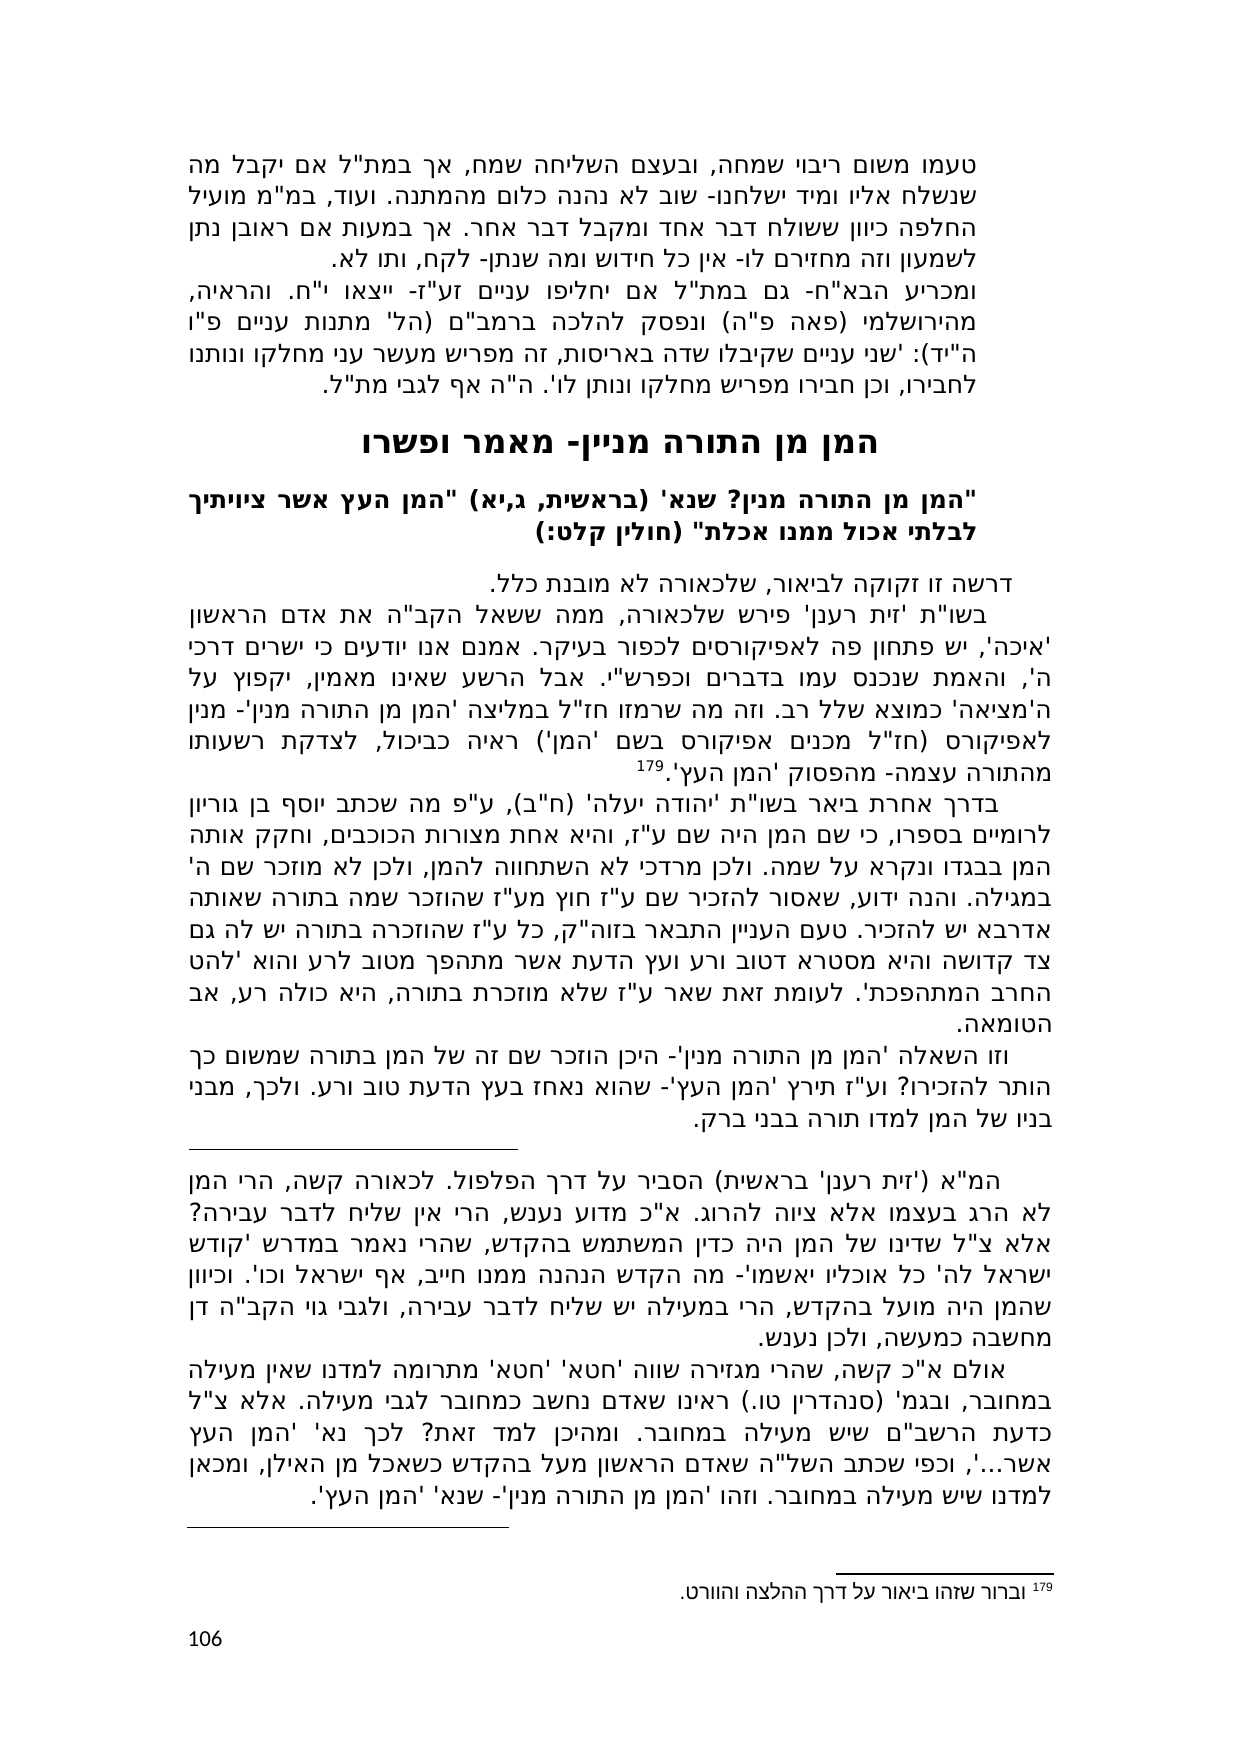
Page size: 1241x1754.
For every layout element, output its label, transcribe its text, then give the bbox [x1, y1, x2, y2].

text אולם א"כ קשה, שהרי מגזירה שווה 'חטא' 'חטא' מתרומה למדנו שאין מעילה במחובר, ובגמ' (סנהדרין טו.) ראינו שאדם נחשב כמחובר לגבי מעילה. אלא צ"ל כדעת הרשב"ם שיש מעילה במחובר. ומהיכן למד זאת? לכך נא' 'המן העץ אשר...', וכפי שכתב השל"ה שאדם הראשון מעל בהקדש כשאכל מן האילן, ומכאן למדנו שיש מעילה במחובר. וזהו 'המן מן התורה מנין'- שנא' 'המן העץ'. [187, 1355, 1053, 1510]
text וזו השאלה 'המן מן התורה מנין'- היכן הוזכר שם זה של המן בתורה שמשום כך הותר להזכירו? וע"ז תירץ 'המן העץ'- שהוא נאחז בעץ הדעת טוב ורע. ולכך, מבני בניו של המן למדו תורה בבני ברק. [187, 1041, 1053, 1133]
list "המן מן התורה מנין? שנא' (בראשית, ג,יא) "המן העץ אשר ציויתיך לבלתי אכול ממנו אכלת" (חולין קלט:) [187, 485, 978, 546]
text בדרך אחרת ביאר בשו"ת 'יהודה יעלה' (ח"ב), ע"פ מה שכתב יוסף בן גוריון לרומיים בספרו, כי שם המן היה שם ע"ז, והיא אחת מצורות הכוכבים, וחקק אותה המן בבגדו ונקרא על שמה. ולכן מרדכי לא השתחווה להמן, ולכן לא מוזכר שם ה' במגילה. והנה ידוע, שאסור להזכיר שם ע"ז חוץ מע"ז שהוזכר שמה בתורה שאותה אדרבא יש להזכיר. טעם העניין התבאר בזוה"ק, כל ע"ז שהוזכרה בתורה יש לה גם צד קדושה והיא מסטרא דטוב ורע ועץ הדעת אשר מתהפך מטוב לרע והוא 'להט החרב המתהפכת'. לעומת זאת שאר ע"ז שלא מוזכרת בתורה, היא כולה רע, אב הטומאה. [187, 789, 1053, 1038]
list טעמו משום ריבוי שמחה, ובעצם השליחה שמח, אך במת"ל אם יקבל מה שנשלח אליו ומיד ישלחנו- שוב לא נהנה כלום מהמתנה. ועוד, במ"מ מועיל החלפה כיוון ששולח דבר אחד ומקבל דבר אחר. אך במעות אם ראובן נתן לשמעון וזה מחזירם לו- אין כל חידוש ומה שנתן- לקח, ותו לא. [187, 150, 978, 273]
text המ"א ('זית רענן' בראשית) הסביר על דרך הפלפול. לכאורה קשה, הרי המן לא הרג בעצמו אלא ציוה להרוג. א"כ מדוע נענש, הרי אין שליח לדבר עבירה? אלא צ"ל שדינו של המן היה כדין המשתמש בהקדש, שהרי נאמר במדרש 'קודש ישראל לה' כל אוכליו יאשמו'- מה הקדש הנהנה ממנו חייב, אף ישראל וכו'. וכיוון שהמן היה מועל בהקדש, הרי במעילה יש שליח לדבר עבירה, ולגבי גוי הקב"ה דן מחשבה כמעשה, ולכן נענש. [187, 1166, 1053, 1353]
list ומכריע הבא"ח- גם במת"ל אם יחליפו עניים זע"ז- ייצאו י"ח. והראיה, מהירושלמי (פאה פ"ה) ונפסק להלכה ברמב"ם (הל' מתנות עניים פ"ו ה"יד): 'שני עניים שקיבלו שדה באריסות, זה מפריש מעשר עני מחלקו ונותנו לחבירו, וכן חבירו מפריש מחלקו ונותן לו'. ה"ה אף לגבי מת"ל. [187, 276, 978, 399]
text בשו"ת 'זית רענן' פירש שלכאורה, ממה ששאל הקב"ה את אדם הראשון 'איכה', יש פתחון פה לאפיקורסים לכפור בעיקר. אמנם אנו יודעים כי ישרים דרכי ה', והאמת שנכנס עמו בדברים וכפרש"י. אבל הרשע שאינו מאמין, יקפוץ על ה'מציאה' כמוצא שלל רב. וזה מה שרמזו חז"ל במליצה 'המן מן התורה מנין'- מנין לאפיקורס (חז"ל מכנים אפיקורס בשם 'המן') ראיה כביכול, לצדקת רשעותו מהתורה עצמה- מהפסוק 'המן העץ'. [187, 600, 1053, 787]
text המן מן התורה מניין- מאמר ופשרו [187, 422, 1053, 461]
text דרשה זו זקוקה לביאור, שלכאורה לא מובנת כלל. [187, 569, 1053, 598]
